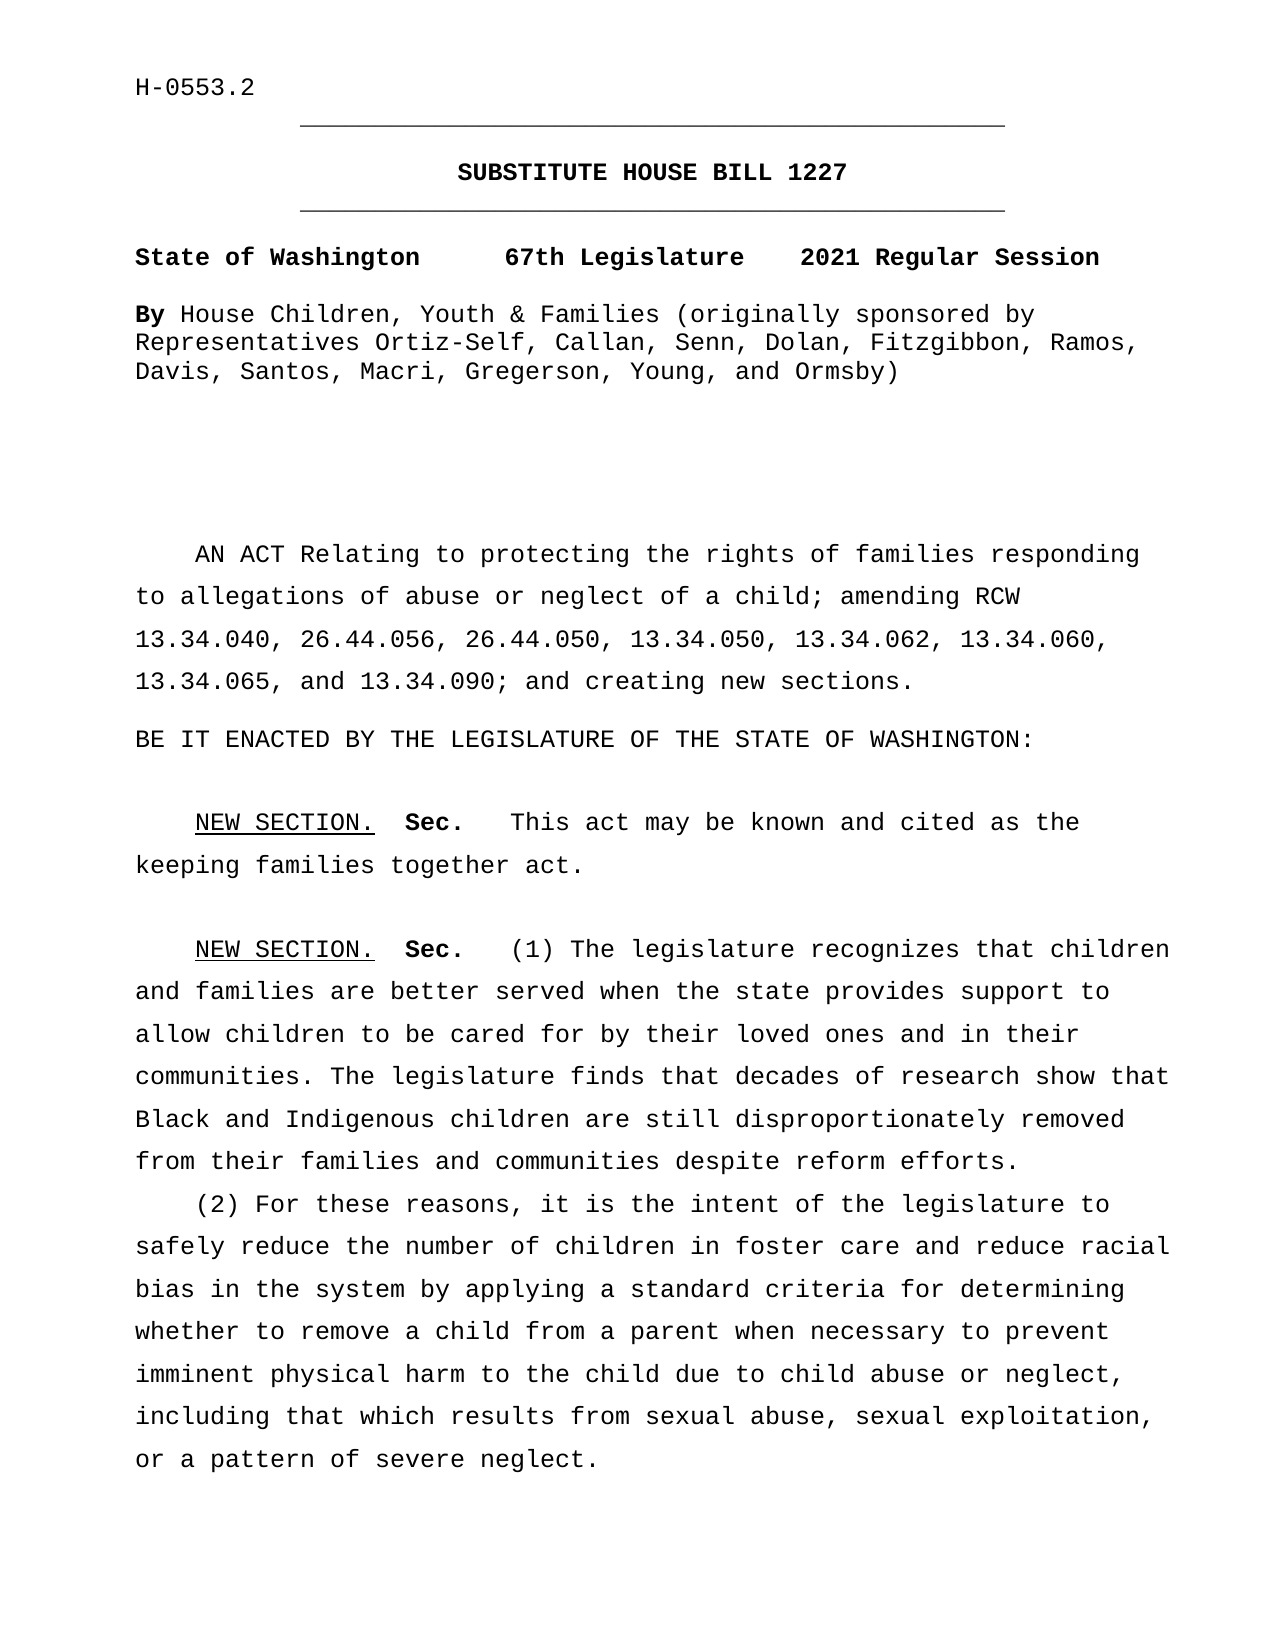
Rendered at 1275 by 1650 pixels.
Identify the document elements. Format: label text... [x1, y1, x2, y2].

text _______________________________________________ [135, 188, 1170, 217]
text State of Washington 67th Legislature 2021 Regular Session [135, 245, 1170, 273]
text (2) For these reasons, it is the intent of the legislature to safely reduce the number of children in foster care and reduce racial bias in the system by applying a standard criteria for determining whether to remove a child from a parent when necessary to prevent imminent physical harm to the child due to child abuse or neglect, including that which results from sexual abuse, sexual exploitation, or a pattern of severe neglect. [135, 1178, 1170, 1476]
text SUBSTITUTE HOUSE BILL 1227 [135, 160, 1170, 188]
text NEW SECTION. Sec. (1) The legislature recognizes that children and families are better served when the state provides support to allow children to be cared for by their loved ones and in their communities. The legislature finds that decades of research show that Black and Indigenous children are still disproportionately removed from their families and communities despite reform efforts. [135, 923, 1170, 1178]
text BE IT ENACTED BY THE LEGISLATURE OF THE STATE OF WASHINGTON: [135, 727, 1170, 755]
text H-0553.2 [135, 75, 1170, 103]
text AN ACT Relating to protecting the rights of families responding to allegations of abuse or neglect of a child; amending RCW 13.34.040, 26.44.056, 26.44.050, 13.34.050, 13.34.062, 13.34.060, 13.34.065, and 13.34.090; and creating new sections. [135, 528, 1170, 698]
text NEW SECTION. Sec. This act may be known and cited as the keeping families together act. [135, 797, 1170, 882]
text By House Children, Youth & Families (originally sponsored by Representatives Ortiz-Self, Callan, Senn, Dolan, Fitzgibbon, Ramos, Davis, Santos, Macri, Gregerson, Young, and Ormsby) [135, 302, 1170, 387]
text _______________________________________________ [135, 103, 1170, 132]
